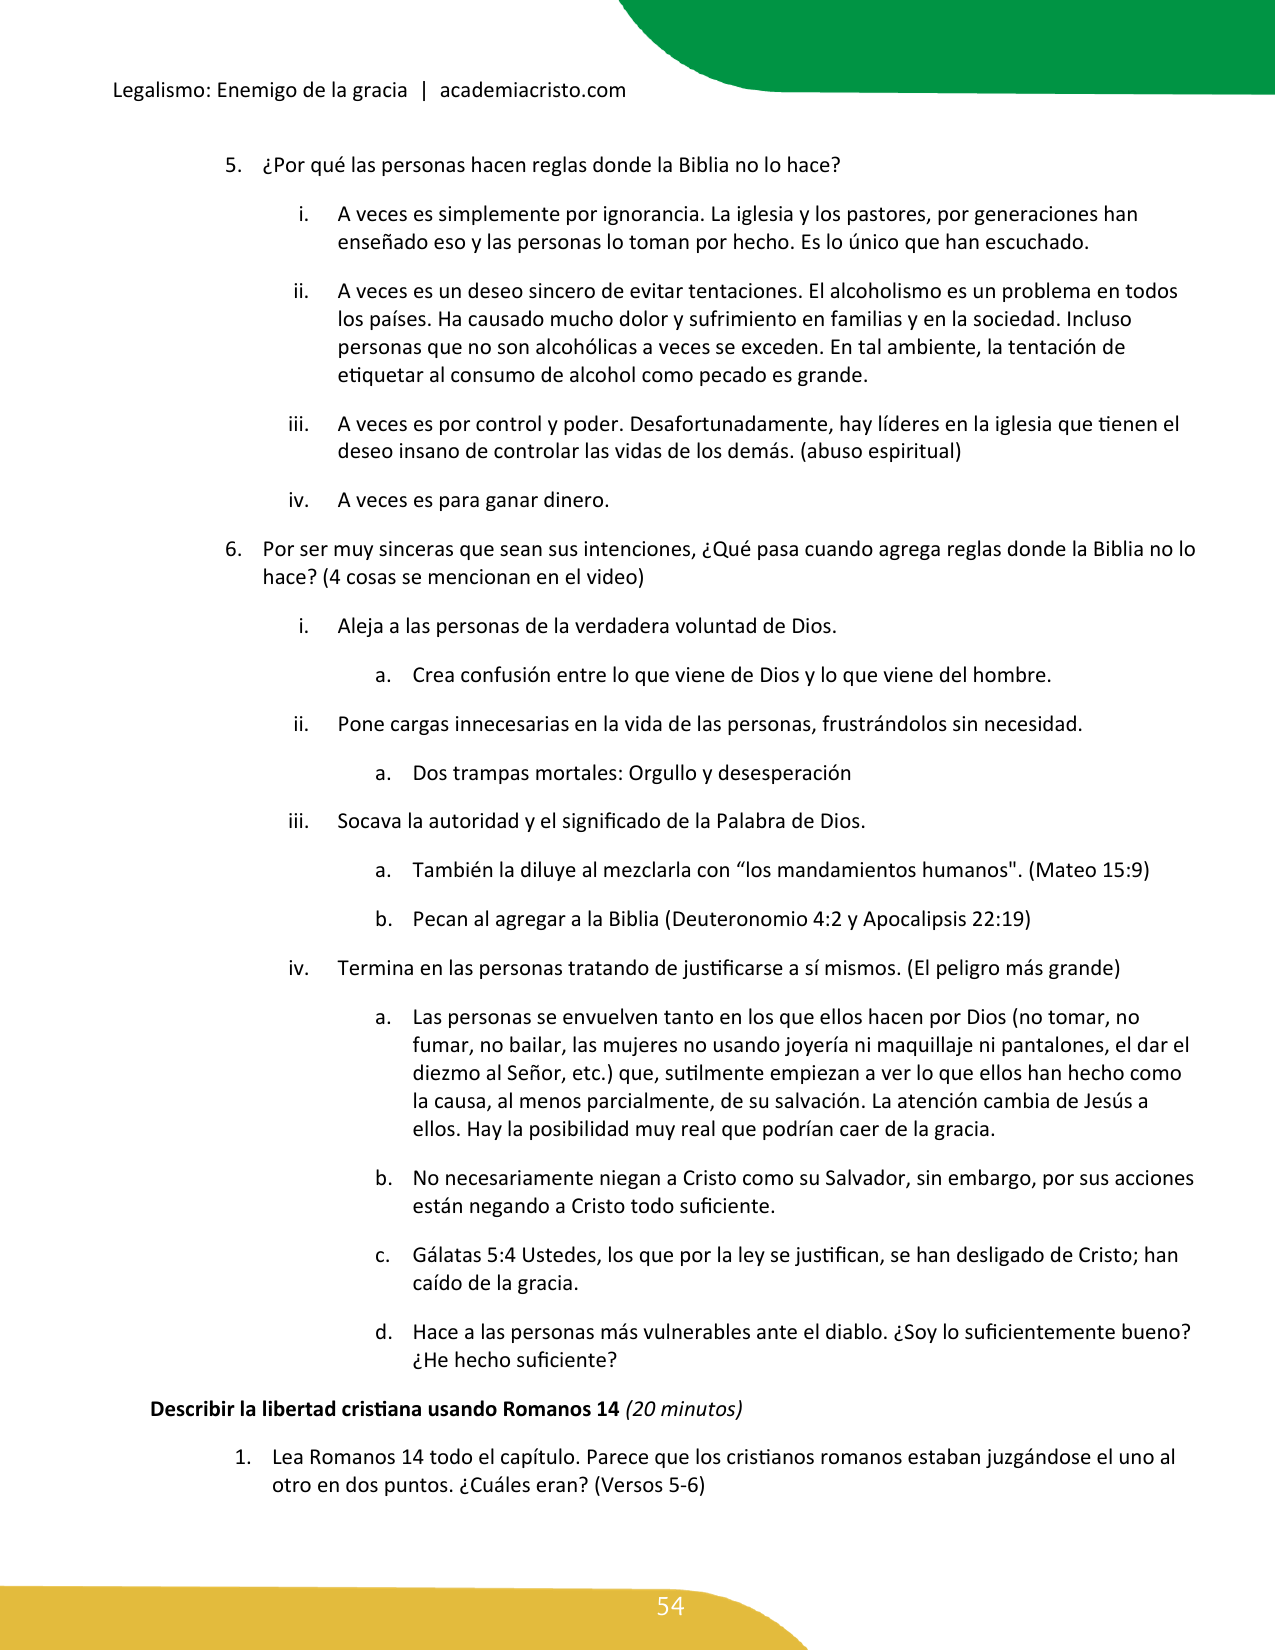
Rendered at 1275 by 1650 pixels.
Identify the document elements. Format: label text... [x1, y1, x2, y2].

list Pecan al agregar a la Biblia (Deuteronomio 4:2 y Apocalipsis 22:19) [375, 904, 1200, 932]
list Socava la autoridad y el significado de la Palabra de Dios. [309, 807, 1200, 835]
list Las personas se envuelven tanto en los que ellos hacen por Dios (no tomar, no fumar, no bailar, las mujeres no usando joyería ni maquillaje ni pantalones, el dar el diezmo al Señor, etc.) que, sutilmente empiezan a ver lo que ellos han hecho como la causa, al menos parcialmente, de su salvación. La atención cambia de Jesús a ellos. Hay la posibilidad muy real que podrían caer de la gracia. [375, 1002, 1200, 1142]
list ¿Por qué las personas hacen reglas donde la Biblia no lo hace? [225, 150, 1200, 178]
list A veces es para ganar dinero. [309, 486, 1200, 513]
list Lea Romanos 14 todo el capítulo. Parece que los cristianos romanos estaban juzgándose el uno al otro en dos puntos. ¿Cuáles eran? (Versos 5-6) [234, 1442, 1200, 1498]
list Crea confusión entre lo que viene de Dios y lo que viene del hombre. [375, 660, 1200, 688]
list Gálatas 5:4 Ustedes, los que por la ley se justifican, se han desligado de Cristo; han caído de la gracia. [375, 1240, 1200, 1296]
list Pone cargas innecesarias en la vida de las personas, frustrándolos sin necesidad. [309, 709, 1200, 737]
list También la diluye al mezclarla con “los mandamientos humanos". (Mateo 15:9) [375, 856, 1200, 883]
list Aleja a las personas de la verdadera voluntad de Dios. [309, 611, 1200, 639]
list Dos trampas mortales: Orgullo y desesperación [375, 758, 1200, 786]
list Termina en las personas tratando de justificarse a sí mismos. (El peligro más grande) [309, 953, 1200, 981]
picture [0, 0, 1275, 1650]
list A veces es un deseo sincero de evitar tentaciones. El alcoholismo es un problema en todos los países. Ha causado mucho dolor y sufrimiento en familias y en la sociedad. Incluso personas que no son alcohólicas a veces se exceden. En tal ambiente, la tentación de etiquetar al consumo de alcohol como pecado es grande. [309, 276, 1200, 388]
list A veces es simplemente por ignorancia. La iglesia y los pastores, por generaciones han enseñado eso y las personas lo toman por hecho. Es lo único que han escuchado. [309, 199, 1200, 255]
list Hace a las personas más vulnerables ante el diablo. ¿Soy lo suficientemente bueno? ¿He hecho suficiente? [375, 1317, 1200, 1373]
list A veces es por control y poder. Desafortunadamente, hay líderes en la iglesia que tienen el deseo insano de controlar las vidas de los demás. (abuso espiritual) [309, 409, 1200, 465]
list Por ser muy sinceras que sean sus intenciones, ¿Qué pasa cuando agrega reglas donde la Biblia no lo hace? (4 cosas se mencionan en el video) [225, 534, 1200, 590]
list No necesariamente niegan a Cristo como su Salvador, sin embargo, por sus acciones están negando a Cristo todo suficiente. [375, 1163, 1200, 1219]
text Describir la libertad cristiana usando Romanos 14 (20 minutos) [150, 1394, 1200, 1422]
